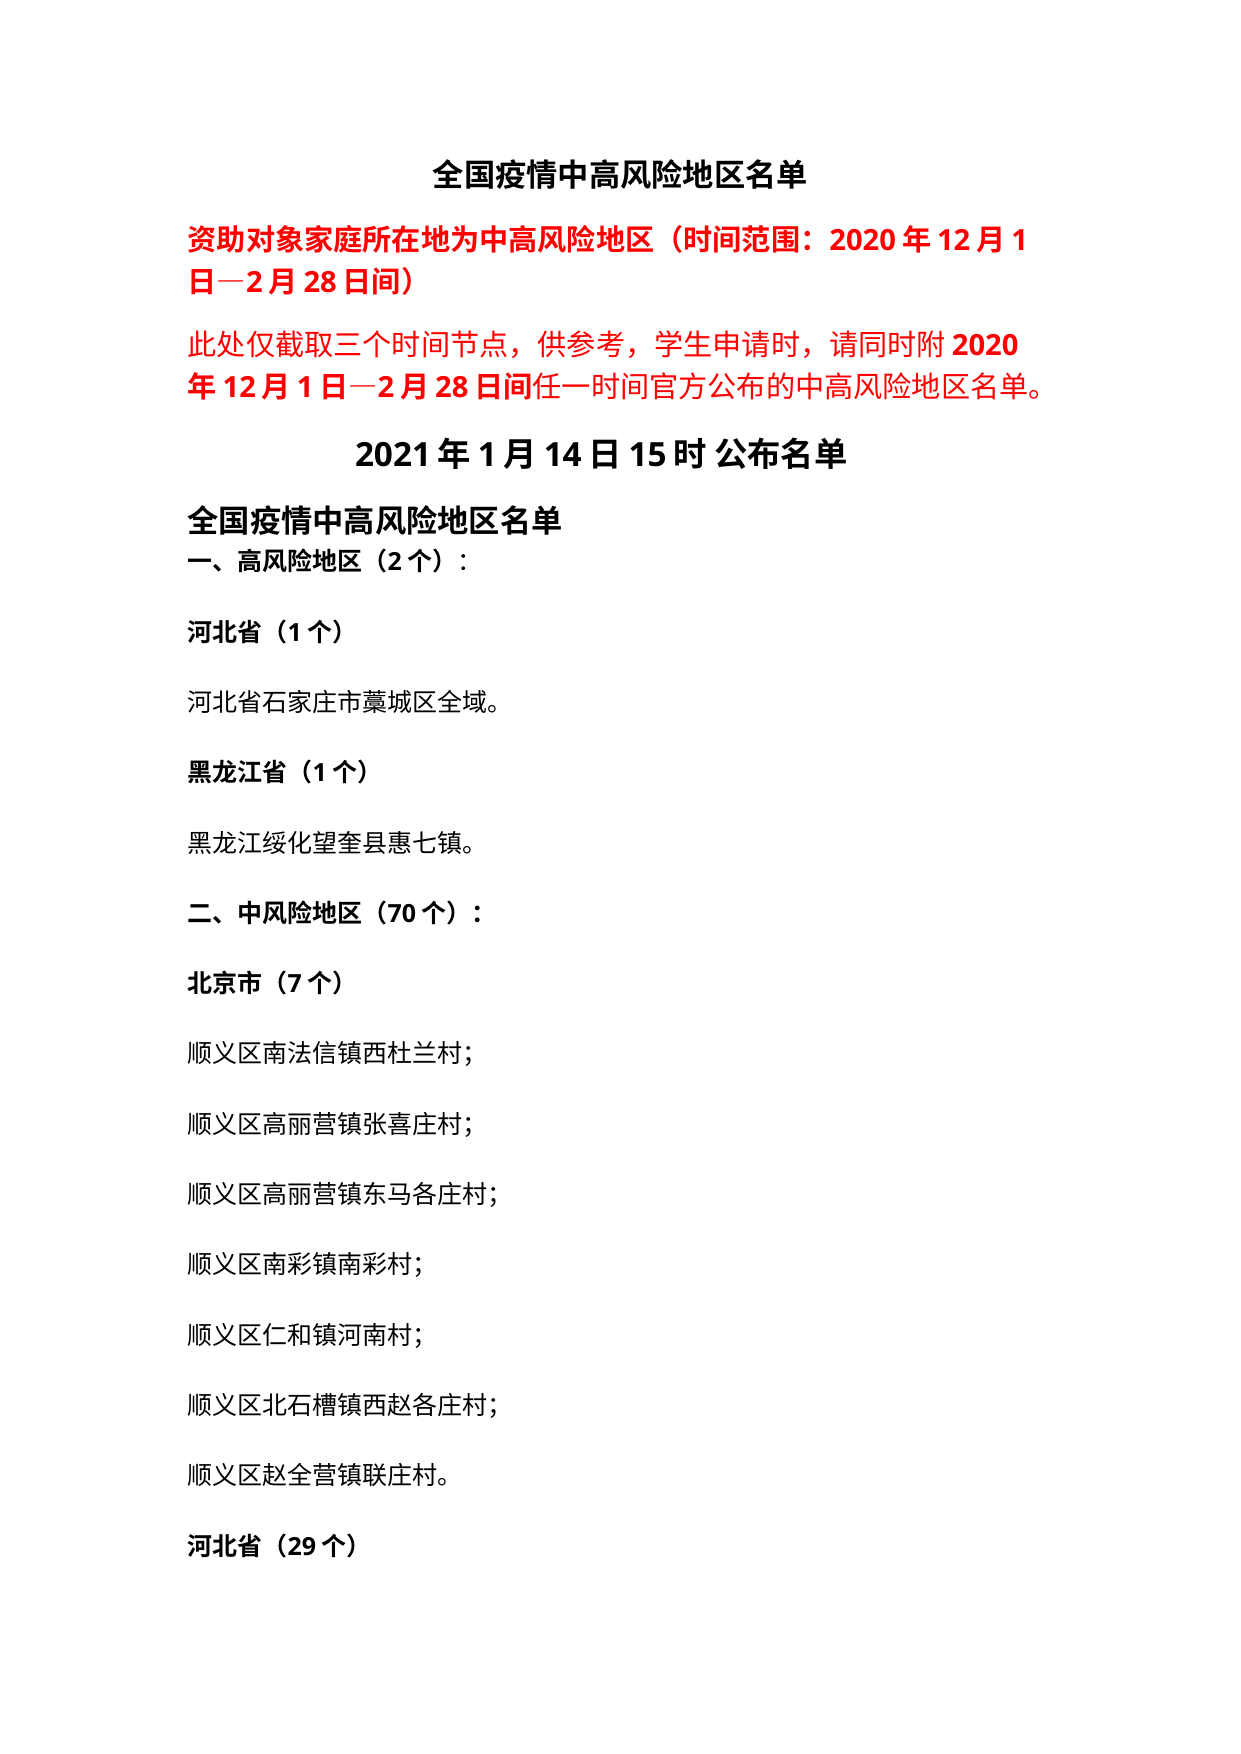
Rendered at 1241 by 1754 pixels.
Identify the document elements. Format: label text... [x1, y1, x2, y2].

text 2021年1月14日15时 公布名单 [187, 427, 1053, 476]
text 资助对象家庭所在地为中高风险地区（时间范围：2020年12月1日—2月28日间） [187, 216, 1053, 301]
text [187, 497, 1053, 1596]
text 此处仅截取三个时间节点，供参考，学生申请时，请同时附2020年12月1日—2月28日间任一时间官方公布的中高风险地区名单。 [187, 322, 1053, 406]
text 全国疫情中高风险地区名单 [187, 150, 1053, 195]
